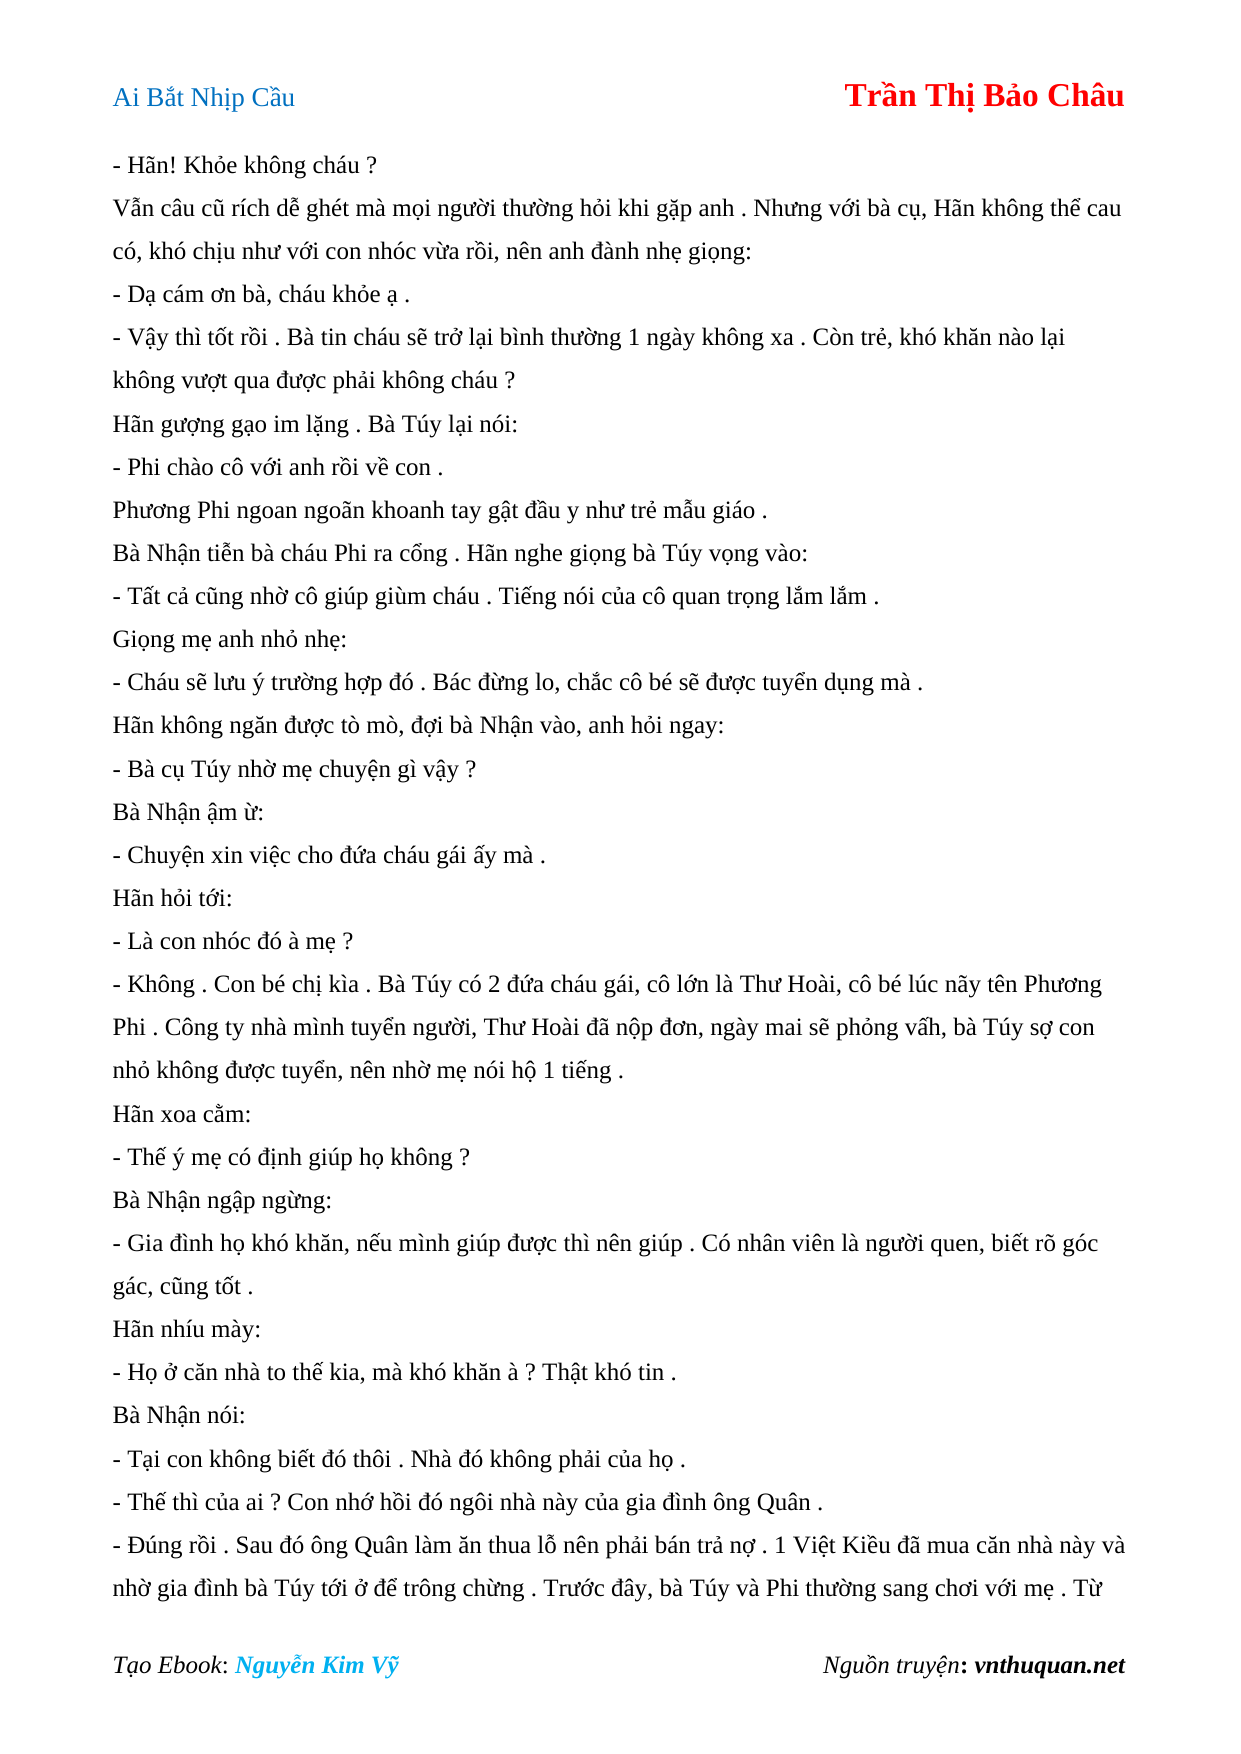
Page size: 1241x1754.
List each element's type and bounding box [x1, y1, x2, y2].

text [112, 150, 1128, 1602]
